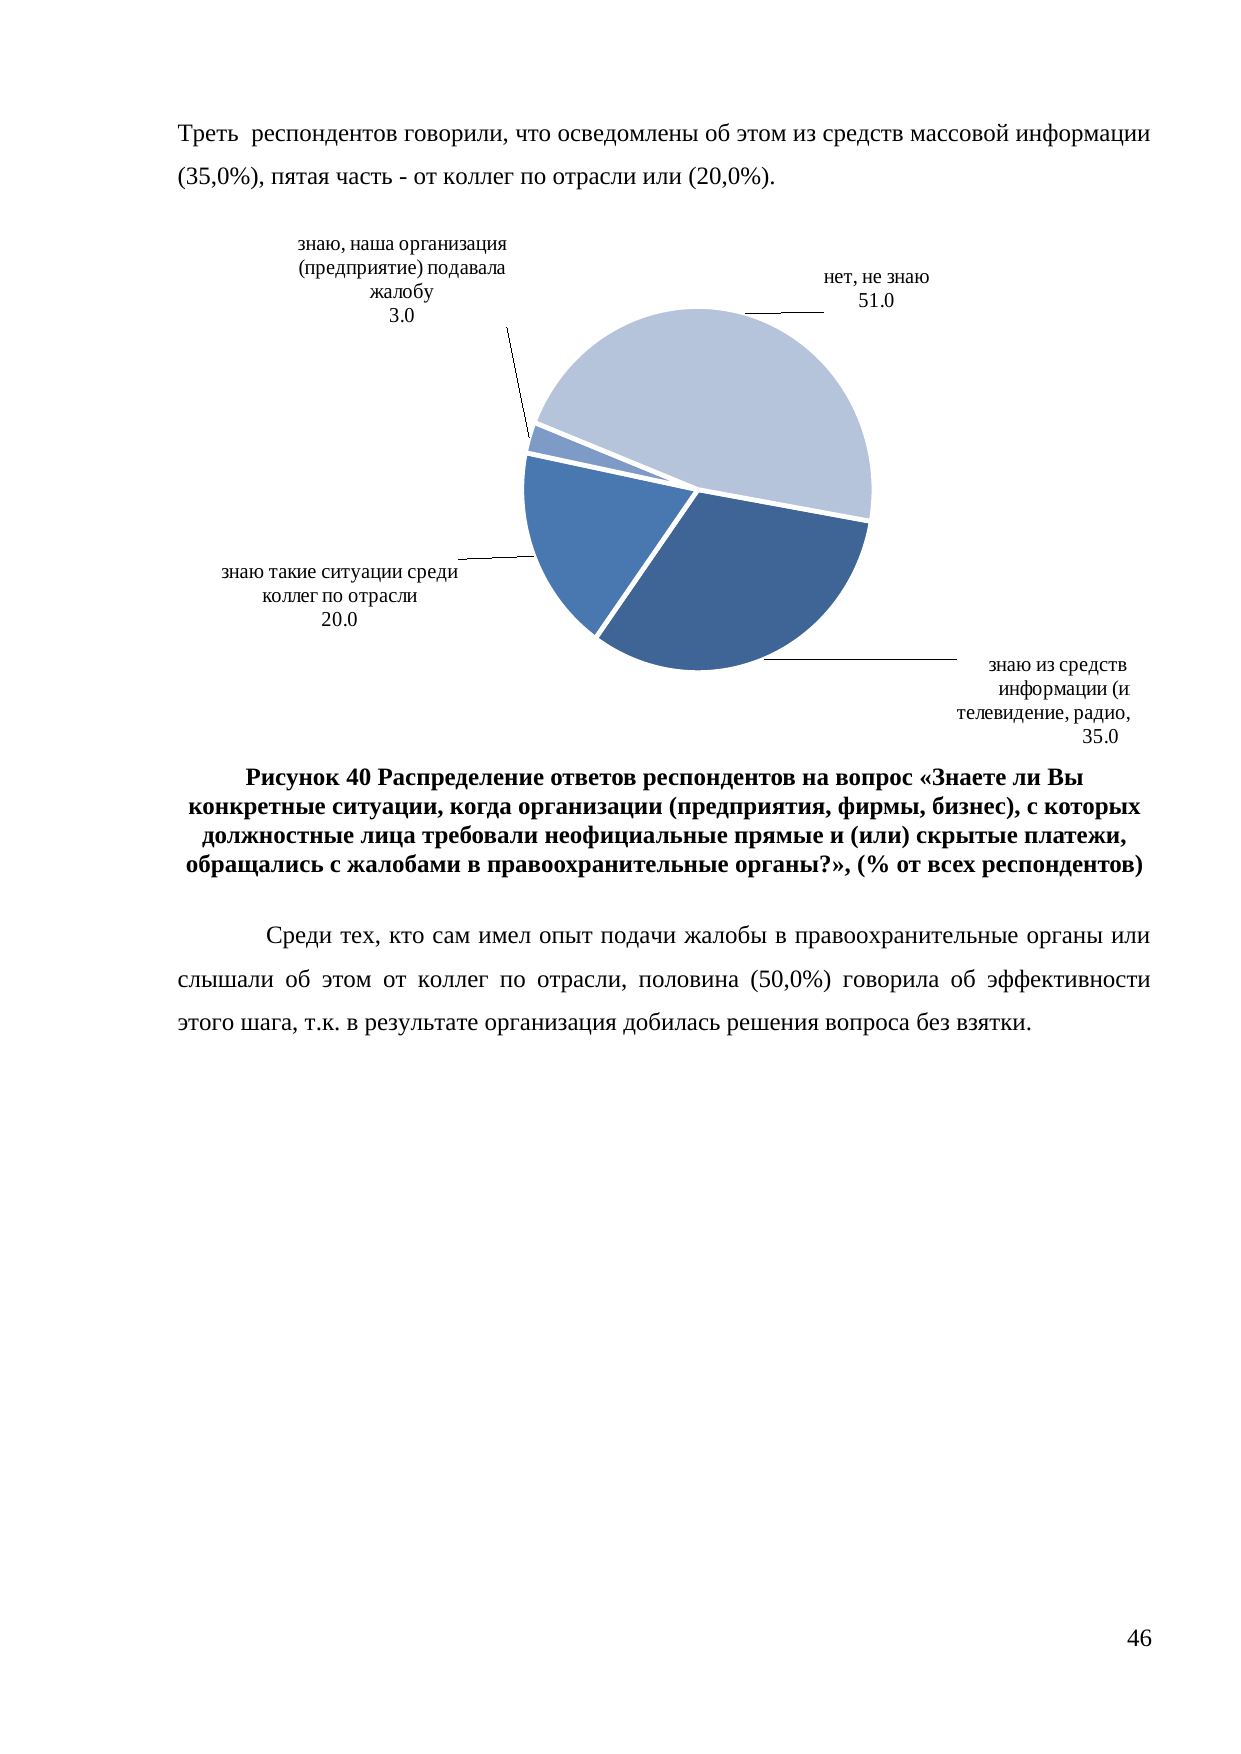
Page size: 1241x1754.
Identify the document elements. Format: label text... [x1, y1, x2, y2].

text Рисунок 40 Распределение ответов респондентов на вопрос «Знаете ли Вы конкретные ситуации, когда организации (предприятия, фирмы, бизнес), с которых должностные лица требовали неофициальные прямые и (или) скрытые платежи, обращались с жалобами в правоохранительные органы?», (% от всех респондентов) [177, 762, 1152, 877]
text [177, 118, 1152, 190]
text Среди тех, кто сам имел опыт подачи жалобы в правоохранительные органы или слышали об этом от коллег по отрасли, половина (50,0%) говорила об эффективности этого шага, т.к. в результате организация добилась решения вопроса без взятки. [177, 921, 1152, 1036]
